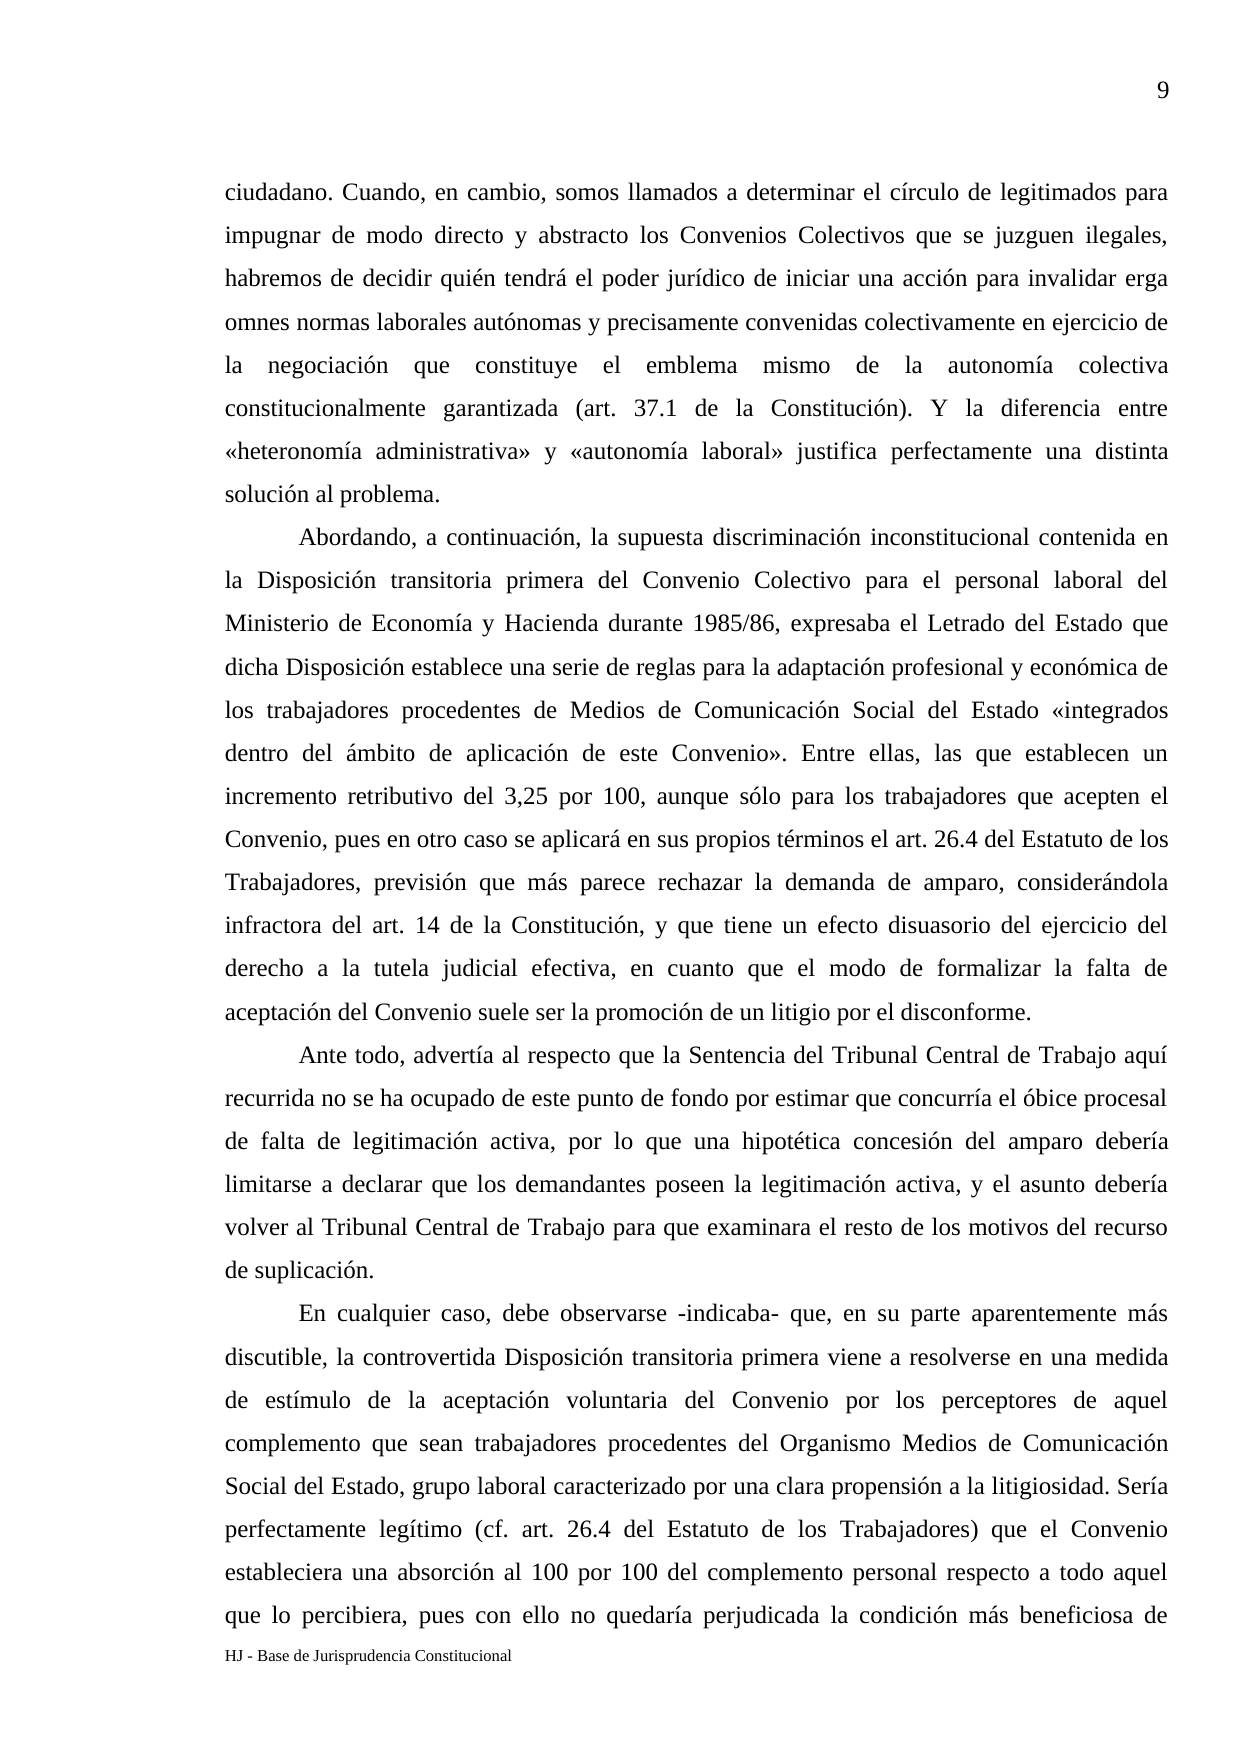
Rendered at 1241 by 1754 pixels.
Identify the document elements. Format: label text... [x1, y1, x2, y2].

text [224, 1298, 1169, 1629]
text Ante todo, advertía al respecto que la Sentencia del Tribunal Central de Trabajo aquí recurrida no se ha ocupado de este punto de fondo por estimar que concurría el óbice procesal de falta de legitimación activa, por lo que una hipotética concesión del amparo debería limitarse a declarar que los demandantes poseen la legitimación activa, y el asunto debería volver al Tribunal Central de Trabajo para que examinara el resto de los motivos del recurso de suplicación. [224, 1040, 1169, 1284]
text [224, 177, 1169, 508]
text Abordando, a continuación, la supuesta discriminación inconstitucional contenida en la Disposición transitoria primera del Convenio Colectivo para el personal laboral del Ministerio de Economía y Hacienda durante 1985/86, expresaba el Letrado del Estado que dicha Disposición establece una serie de reglas para la adaptación profesional y económica de los trabajadores procedentes de Medios de Comunicación Social del Estado «integrados dentro del ámbito de aplicación de este Convenio». Entre ellas, las que establecen un incremento retributivo del 3,25 por 100, aunque sólo para los trabajadores que acepten el Convenio, pues en otro caso se aplicará en sus propios términos el art. 26.4 del Estatuto de los Trabajadores, previsión que más parece rechazar la demanda de amparo, considerándola infractora del art. 14 de la Constitución, y que tiene un efecto disuasorio del ejercicio del derecho a la tutela judicial efectiva, en cuanto que el modo de formalizar la falta de aceptación del Convenio suele ser la promoción de un litigio por el disconforme. [224, 522, 1169, 1025]
